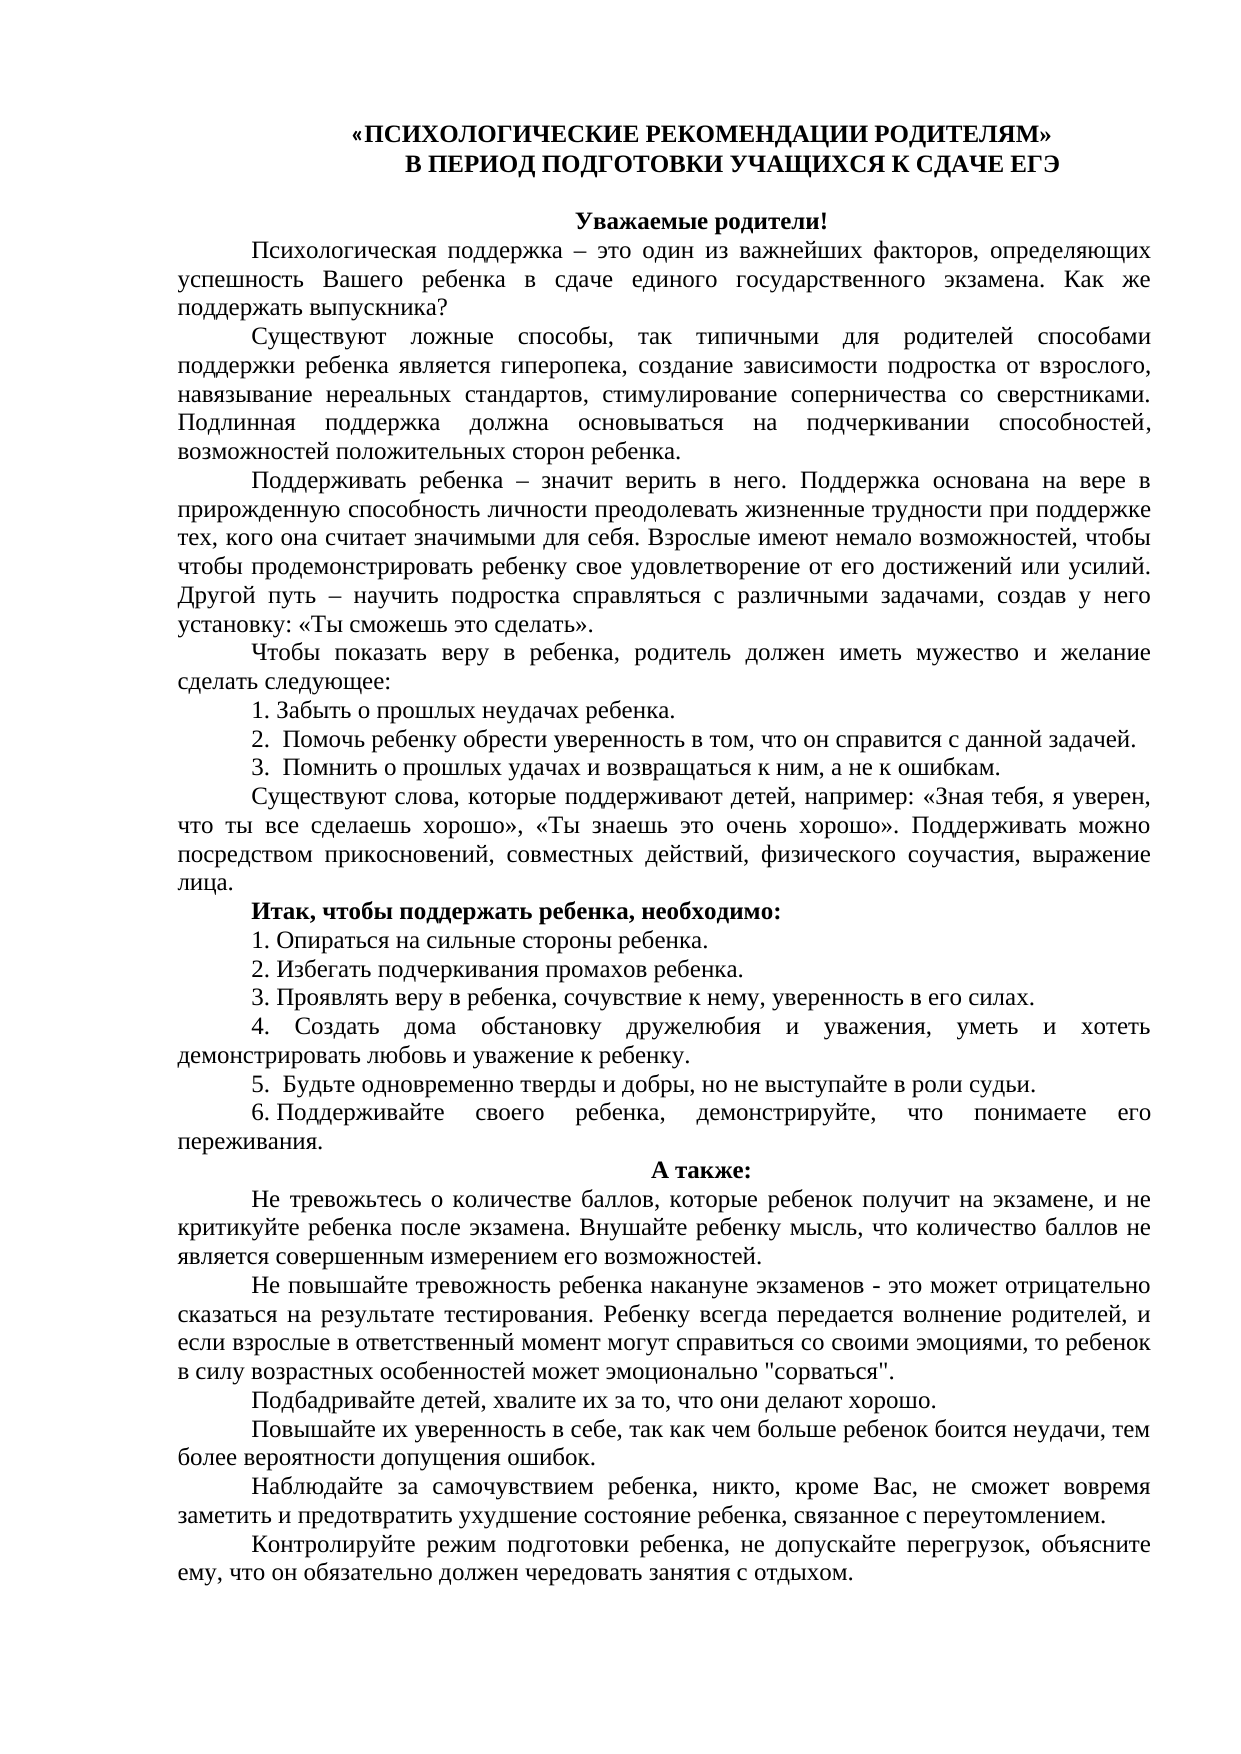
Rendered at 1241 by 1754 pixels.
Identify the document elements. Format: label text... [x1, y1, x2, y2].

text Уважаемые родители! [177, 206, 1152, 235]
text 5. Будьте одновременно тверды и добры, но не выступайте в роли судьи. [177, 1069, 1152, 1097]
text Повышайте их уверенность в себе, так как чем больше ребенок боится неудачи, тем более вероятности допущения ошибок. [177, 1414, 1152, 1471]
text 4. Создать дома обстановку дружелюбия и уважения, уметь и хотеть демонстрировать любовь и уважение к ребенку. [177, 1011, 1152, 1069]
text 3. Проявлять веру в ребенка, сочувствие к нему, уверенность в его силах. [177, 982, 1152, 1011]
text Существуют ложные способы, так типичными для родителей способами поддержки ребенка является гиперопека, создание зависимости подростка от взрослого, навязывание нереальных стандартов, стимулирование соперничества со сверстниками. Подлинная поддержка должна основываться на подчеркивании способностей, возможностей положительных сторон ребенка. [177, 321, 1152, 465]
text Подбадривайте детей, хвалите их за то, что они делают хорошо. [177, 1385, 1152, 1414]
text В ПЕРИОД ПОДГОТОВКИ УЧАЩИХСЯ К СДАЧЕ ЕГЭ [177, 149, 1152, 177]
text Чтобы показать веру в ребенка, родитель должен иметь мужество и желание сделать следующее: [177, 637, 1152, 695]
text Наблюдайте за самочувствием ребенка, никто, кроме Вас, не сможет вовремя заметить и предотвратить ухудшение состояние ребенка, связанное с переутомлением. [177, 1471, 1152, 1529]
text 2. Помочь ребенку обрести уверенность в том, что он справится с данной задачей. [177, 724, 1152, 752]
text Итак, чтобы поддержать ребенка, необходимо: [177, 896, 1152, 925]
text «ПСИХОЛОГИЧЕСКИЕ РЕКОМЕНДАЦИИ РОДИТЕЛЯМ» [177, 118, 1152, 149]
text Поддерживать ребенка – значит верить в него. Поддержка основана на вере в прирожденную способность личности преодолевать жизненные трудности при поддержке тех, кого она считает значимыми для себя. Взрослые имеют немало возможностей, чтобы чтобы продемонстрировать ребенку свое удовлетворение от его достижений или усилий. Другой путь – научить подростка справляться с различными задачами, создав у него установку: «Ты сможешь это сделать». [177, 465, 1152, 637]
text 1. Опираться на сильные стороны ребенка. [177, 925, 1152, 954]
text 3. Помнить о прошлых удачах и возвращаться к ним, а не к ошибкам. [177, 752, 1152, 781]
text 2. Избегать подчеркивания промахов ребенка. [177, 954, 1152, 982]
text 6. Поддерживайте своего ребенка, демонстрируйте, что понимаете его переживания. [177, 1097, 1152, 1155]
text Контролируйте режим подготовки ребенка, не допускайте перегрузок, объясните ему, что он обязательно должен чередовать занятия с отдыхом. [177, 1529, 1152, 1586]
text Не повышайте тревожность ребенка накануне экзаменов - это может отрицательно сказаться на результате тестирования. Ребенку всегда передается волнение родителей, и если взрослые в ответственный момент могут справиться со своими эмоциями, то ребенок в силу возрастных особенностей может эмоционально "сорваться". [177, 1270, 1152, 1385]
text Существуют слова, которые поддерживают детей, например: «Зная тебя, я уверен, что ты все сделаешь хорошо», «Ты знаешь это очень хорошо». Поддерживать можно посредством прикосновений, совместных действий, физического соучастия, выражение лица. [177, 781, 1152, 896]
text 1. Забыть о прошлых неудачах ребенка. [177, 695, 1152, 724]
text А также: [177, 1155, 1152, 1184]
text Не тревожьтесь о количестве баллов, которые ребенок получит на экзамене, и не критикуйте ребенка после экзамена. Внушайте ребенку мысль, что количество баллов не является совершенным измерением его возможностей. [177, 1184, 1152, 1270]
text Психологическая поддержка – это один из важнейших факторов, определяющих успешность Вашего ребенка в сдаче единого государственного экзамена. Как же поддержать выпускника? [177, 235, 1152, 321]
